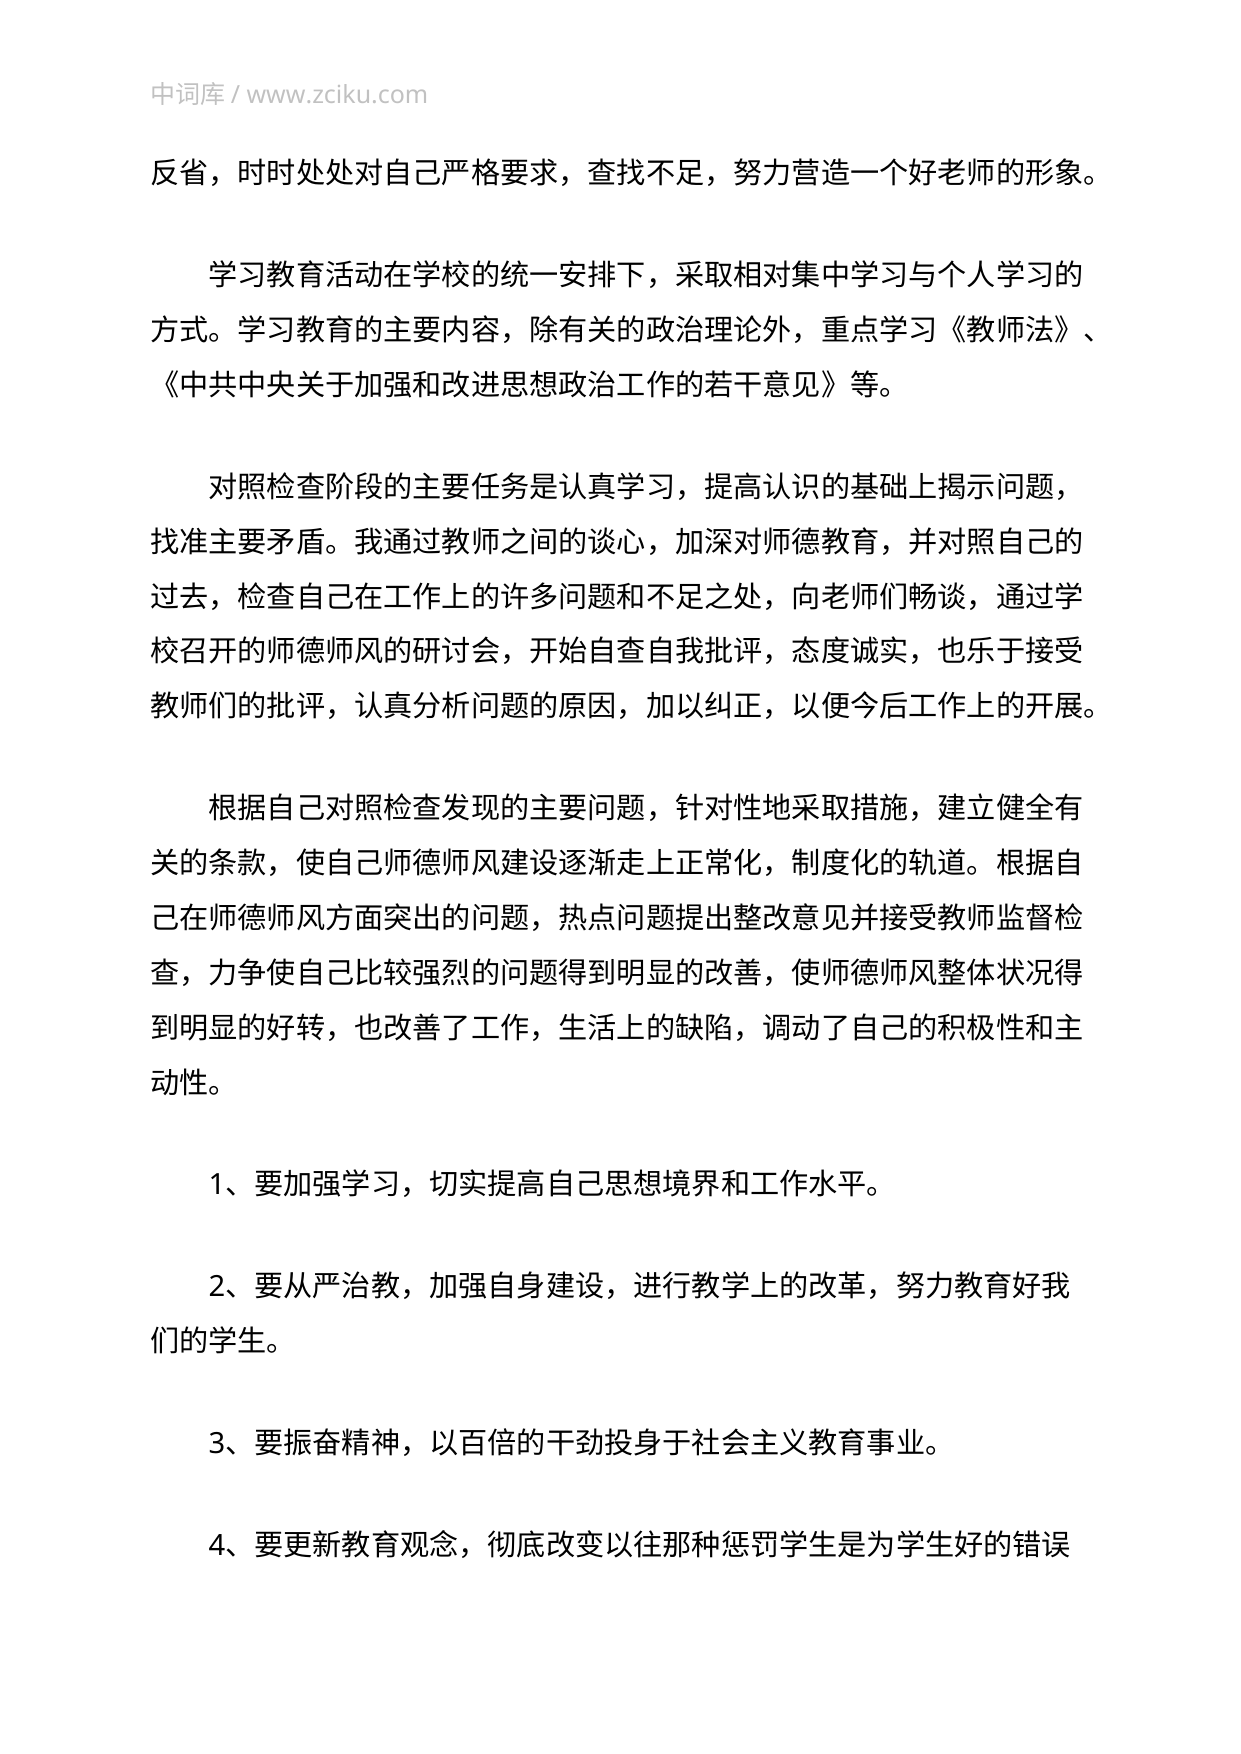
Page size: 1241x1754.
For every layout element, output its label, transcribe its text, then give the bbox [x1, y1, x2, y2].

text 3、要振奋精神，以百倍的干劲投身于社会主义教育事业。 [150, 1420, 1090, 1462]
text 对照检查阶段的主要任务是认真学习，提高认识的基础上揭示问题，找准主要矛盾。我通过教师之间的谈心，加深对师德教育，并对照自己的过去，检查自己在工作上的许多问题和不足之处，向老师们畅谈，通过学校召开的师德师风的研讨会，开始自查自我批评，态度诚实，也乐于接受教师们的批评，认真分析问题的原因，加以纠正，以便今后工作上的开展。 [150, 463, 1090, 725]
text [150, 1522, 1090, 1564]
text 2、要从严治教，加强自身建设，进行教学上的改革，努力教育好我们的学生。 [150, 1263, 1090, 1360]
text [150, 150, 1090, 192]
text 学习教育活动在学校的统一安排下，采取相对集中学习与个人学习的方式。学习教育的主要内容，除有关的政治理论外，重点学习《教师法》、《中共中央关于加强和改进思想政治工作的若干意见》等。 [150, 252, 1090, 404]
text 1、要加强学习，切实提高自己思想境界和工作水平。 [150, 1161, 1090, 1203]
text 根据自己对照检查发现的主要问题，针对性地采取措施，建立健全有关的条款，使自己师德师风建设逐渐走上正常化，制度化的轨道。根据自己在师德师风方面突出的问题，热点问题提出整改意见并接受教师监督检查，力争使自己比较强烈的问题得到明显的改善，使师德师风整体状况得到明显的好转，也改善了工作，生活上的缺陷，调动了自己的积极性和主动性。 [150, 785, 1090, 1101]
